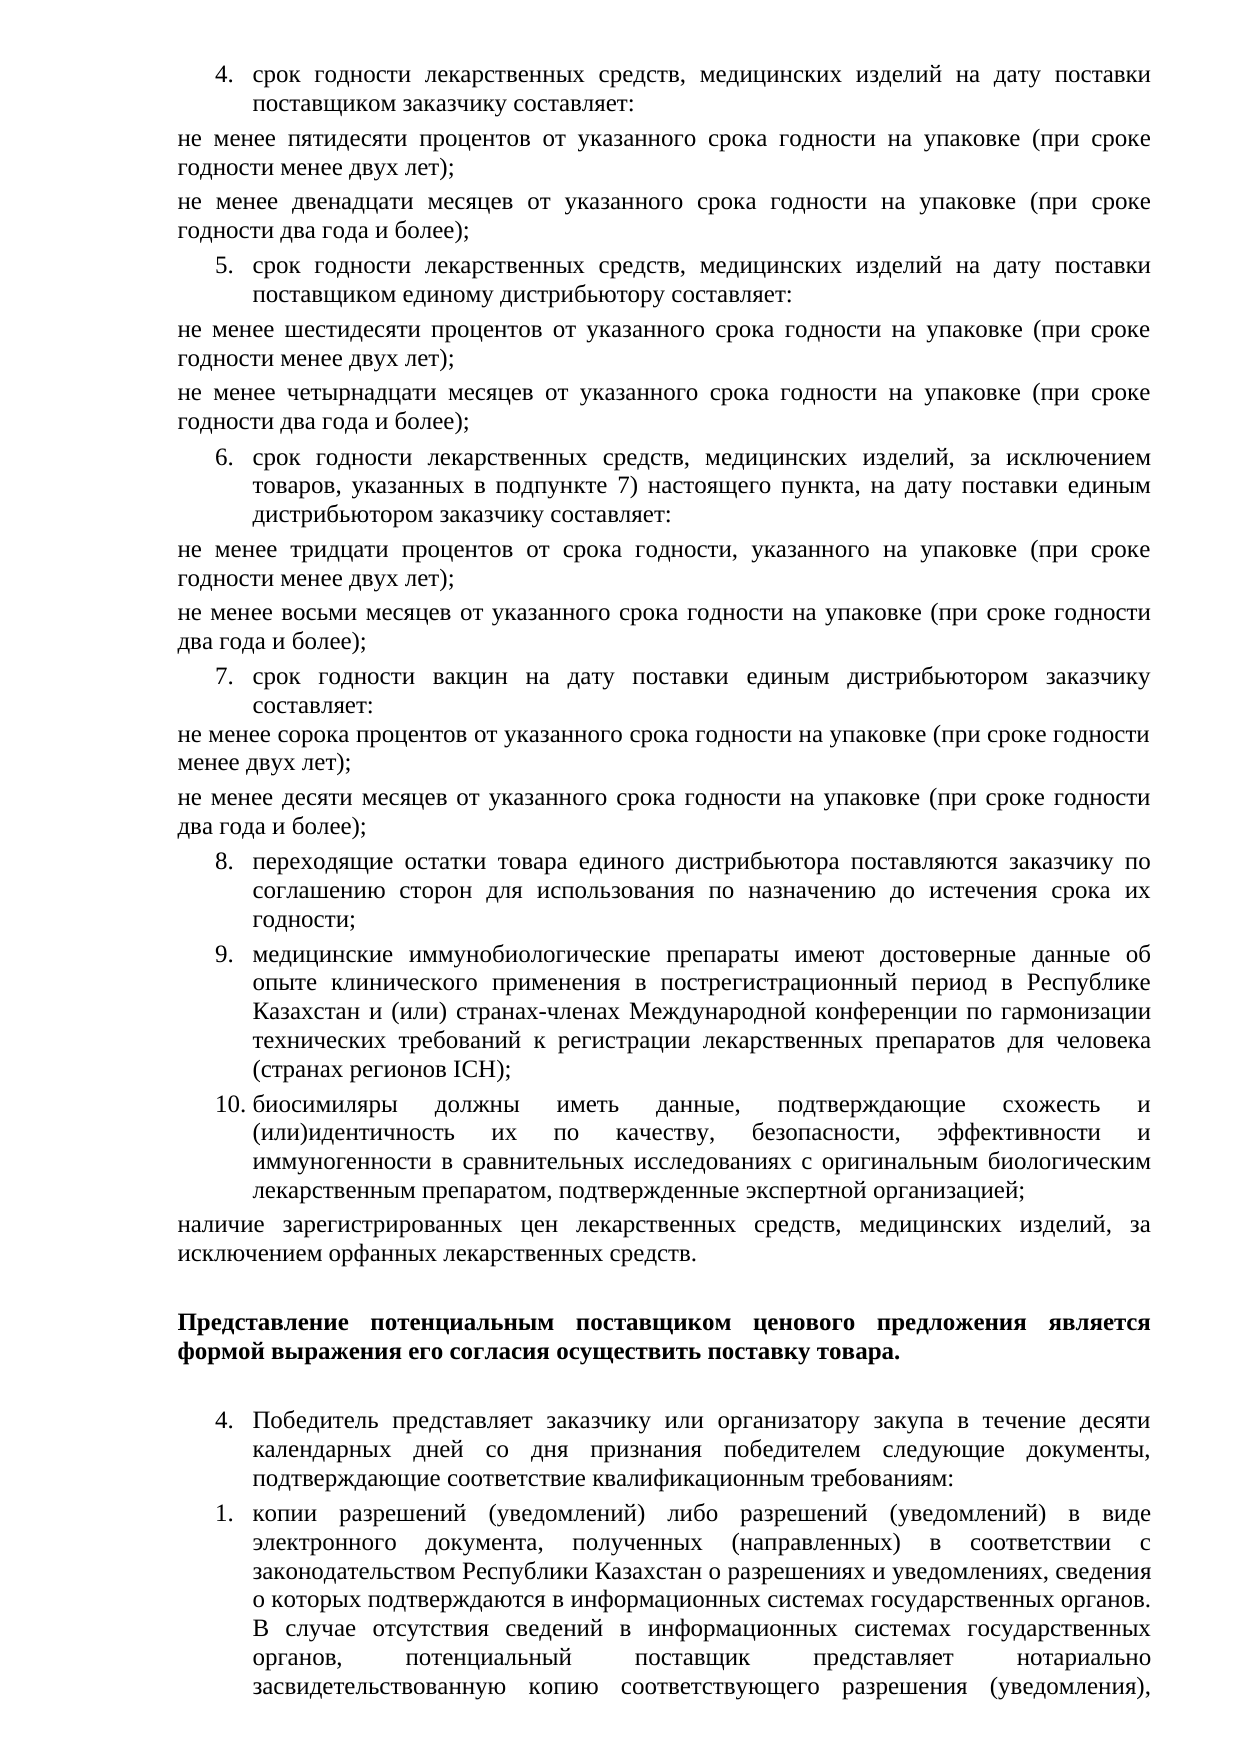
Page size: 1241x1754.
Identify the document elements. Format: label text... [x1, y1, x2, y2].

text не менее шестидесяти процентов от указанного срока годности на упаковке (при сроке годности менее двух лет); [177, 314, 1152, 372]
text не менее сорока процентов от указанного срока годности на упаковке (при сроке годности менее двух лет); [177, 719, 1152, 776]
list срок годности лекарственных средств, медицинских изделий, за исключением товаров, указанных в подпункте 7) настоящего пункта, на дату поставки единым дистрибьютором заказчику составляет: [215, 442, 1152, 528]
text не менее десяти месяцев от указанного срока годности на упаковке (при сроке годности два года и более); [177, 782, 1152, 839]
text не менее четырнадцати месяцев от указанного срока годности на упаковке (при сроке годности два года и более); [177, 377, 1152, 435]
text не менее восьми месяцев от указанного срока годности на упаковке (при сроке годности два года и более); [177, 597, 1152, 655]
list медицинские иммунобиологические препараты имеют достоверные данные об опыте клинического применения в пострегистрационный период в Республике Казахстан и (или) странах-членах Международной конференции по гармонизации технических требований к регистрации лекарственных препаратов для человека (странах регионов ICH); [215, 939, 1152, 1082]
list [215, 1498, 1152, 1699]
list Победитель представляет заказчику или организатору закупа в течение десяти календарных дней со дня признания победителем следующие документы, подтверждающие соответствие квалификационным требованиям: [215, 1405, 1152, 1492]
list биосимиляры должны иметь данные, подтверждающие схожесть и (или)идентичность их по качеству, безопасности, эффективности и иммуногенности в сравнительных исследованиях с оригинальным биологическим лекарственным препаратом, подтвержденные экспертной организацией; [215, 1089, 1152, 1204]
text не менее пятидесяти процентов от указанного срока годности на упаковке (при сроке годности менее двух лет); [177, 123, 1152, 180]
list срок годности лекарственных средств, медицинских изделий на дату поставки поставщиком единому дистрибьютору составляет: [215, 250, 1152, 308]
text наличие зарегистрированных цен лекарственных средств, медицинских изделий, за исключением орфанных лекарственных средств. [177, 1209, 1152, 1267]
list срок годности лекарственных средств, медицинских изделий на дату поставки поставщиком заказчику составляет: [215, 59, 1152, 117]
text не менее двенадцати месяцев от указанного срока годности на упаковке (при сроке годности два года и более); [177, 186, 1152, 244]
list переходящие остатки товара единого дистрибьютора поставляются заказчику по соглашению сторон для использования по назначению до истечения срока их годности; [215, 846, 1152, 932]
list срок годности вакцин на дату поставки единым дистрибьютором заказчику составляет: [215, 661, 1152, 719]
text не менее тридцати процентов от срока годности, указанного на упаковке (при сроке годности менее двух лет); [177, 534, 1152, 592]
text Представление потенциальным поставщиком ценового предложения является формой выражения его согласия осуществить поставку товара. [177, 1307, 1152, 1365]
